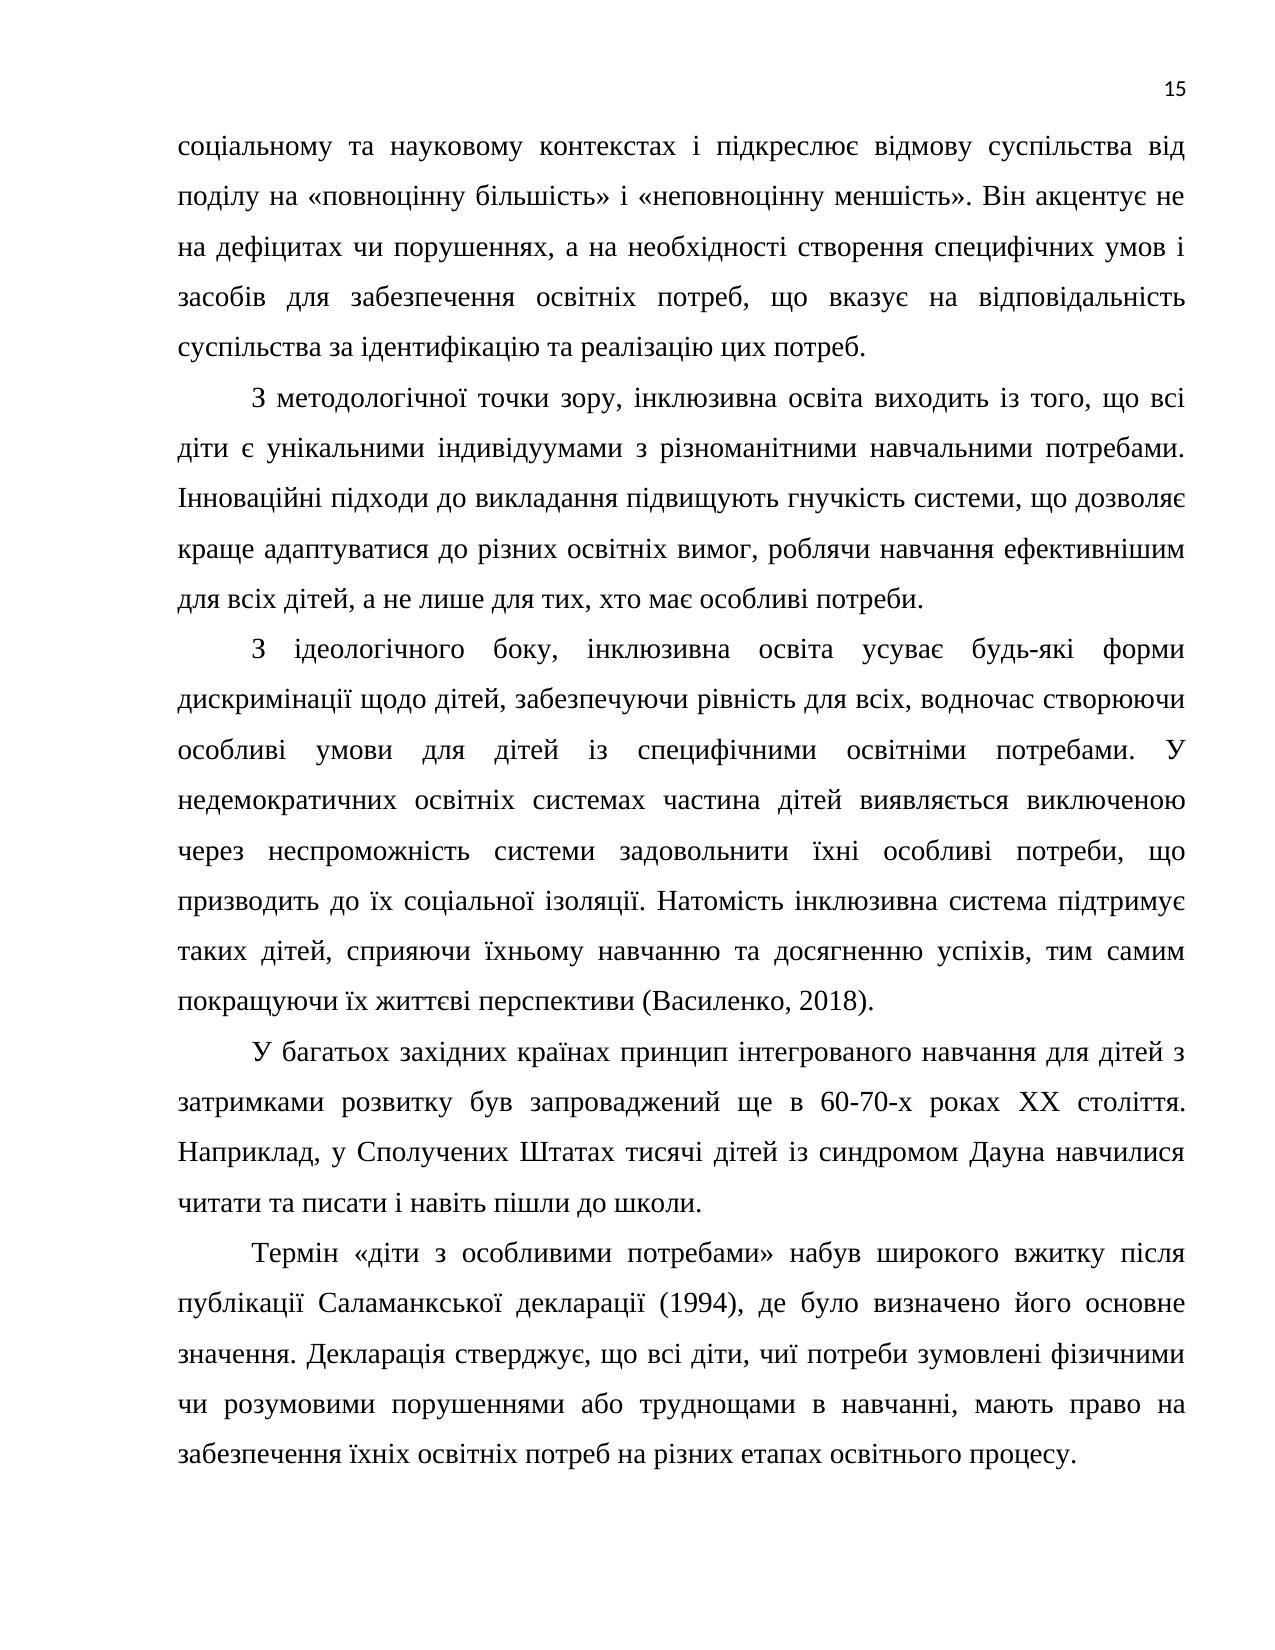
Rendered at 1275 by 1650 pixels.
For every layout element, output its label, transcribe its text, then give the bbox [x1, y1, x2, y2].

text У багатьох західних країнах принцип інтегрованого навчання для дітей з затримками розвитку був запроваджений ще в 60-70-х роках XX століття. Наприклад, у Сполучених Штатах тисячі дітей із синдромом Дауна навчилися читати та писати і навіть пішли до школи. [177, 1034, 1186, 1218]
text З методологічної точки зору, інклюзивна освіта виходить із того, що всі діти є унікальними індивідуумами з різноманітними навчальними потребами. Інноваційні підходи до викладання підвищують гнучкість системи, що дозволяє краще адаптуватися до різних освітніх вимог, роблячи навчання ефективнішим для всіх дітей, а не лише для тих, хто має особливі потреби. [177, 380, 1186, 614]
text З ідеологічного боку, інклюзивна освіта усуває будь-які форми дискримінації щодо дітей, забезпечуючи рівність для всіх, водночас створюючи особливі умови для дітей із специфічними освітніми потребами. У недемократичних освітніх системах частина дітей виявляється виключеною через неспроможність системи задовольнити їхні особливі потреби, що призводить до їх соціальної ізоляції. Натомість інклюзивна система підтримує таких дітей, сприяючи їхньому навчанню та досягненню успіхів, тим самим покращуючи їх життєві перспективи (Василенко, 2018). [177, 631, 1186, 1017]
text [177, 128, 1186, 363]
text Термін «діти з особливими потребами» набув широкого вжитку після публікації Саламанкської декларації (1994), де було визначено його основне значення. Декларація стверджує, що всі діти, чиї потреби зумовлені фізичними чи розумовими порушеннями або труднощами в навчанні, мають право на забезпечення їхніх освітніх потреб на різних етапах освітнього процесу. [177, 1235, 1186, 1470]
